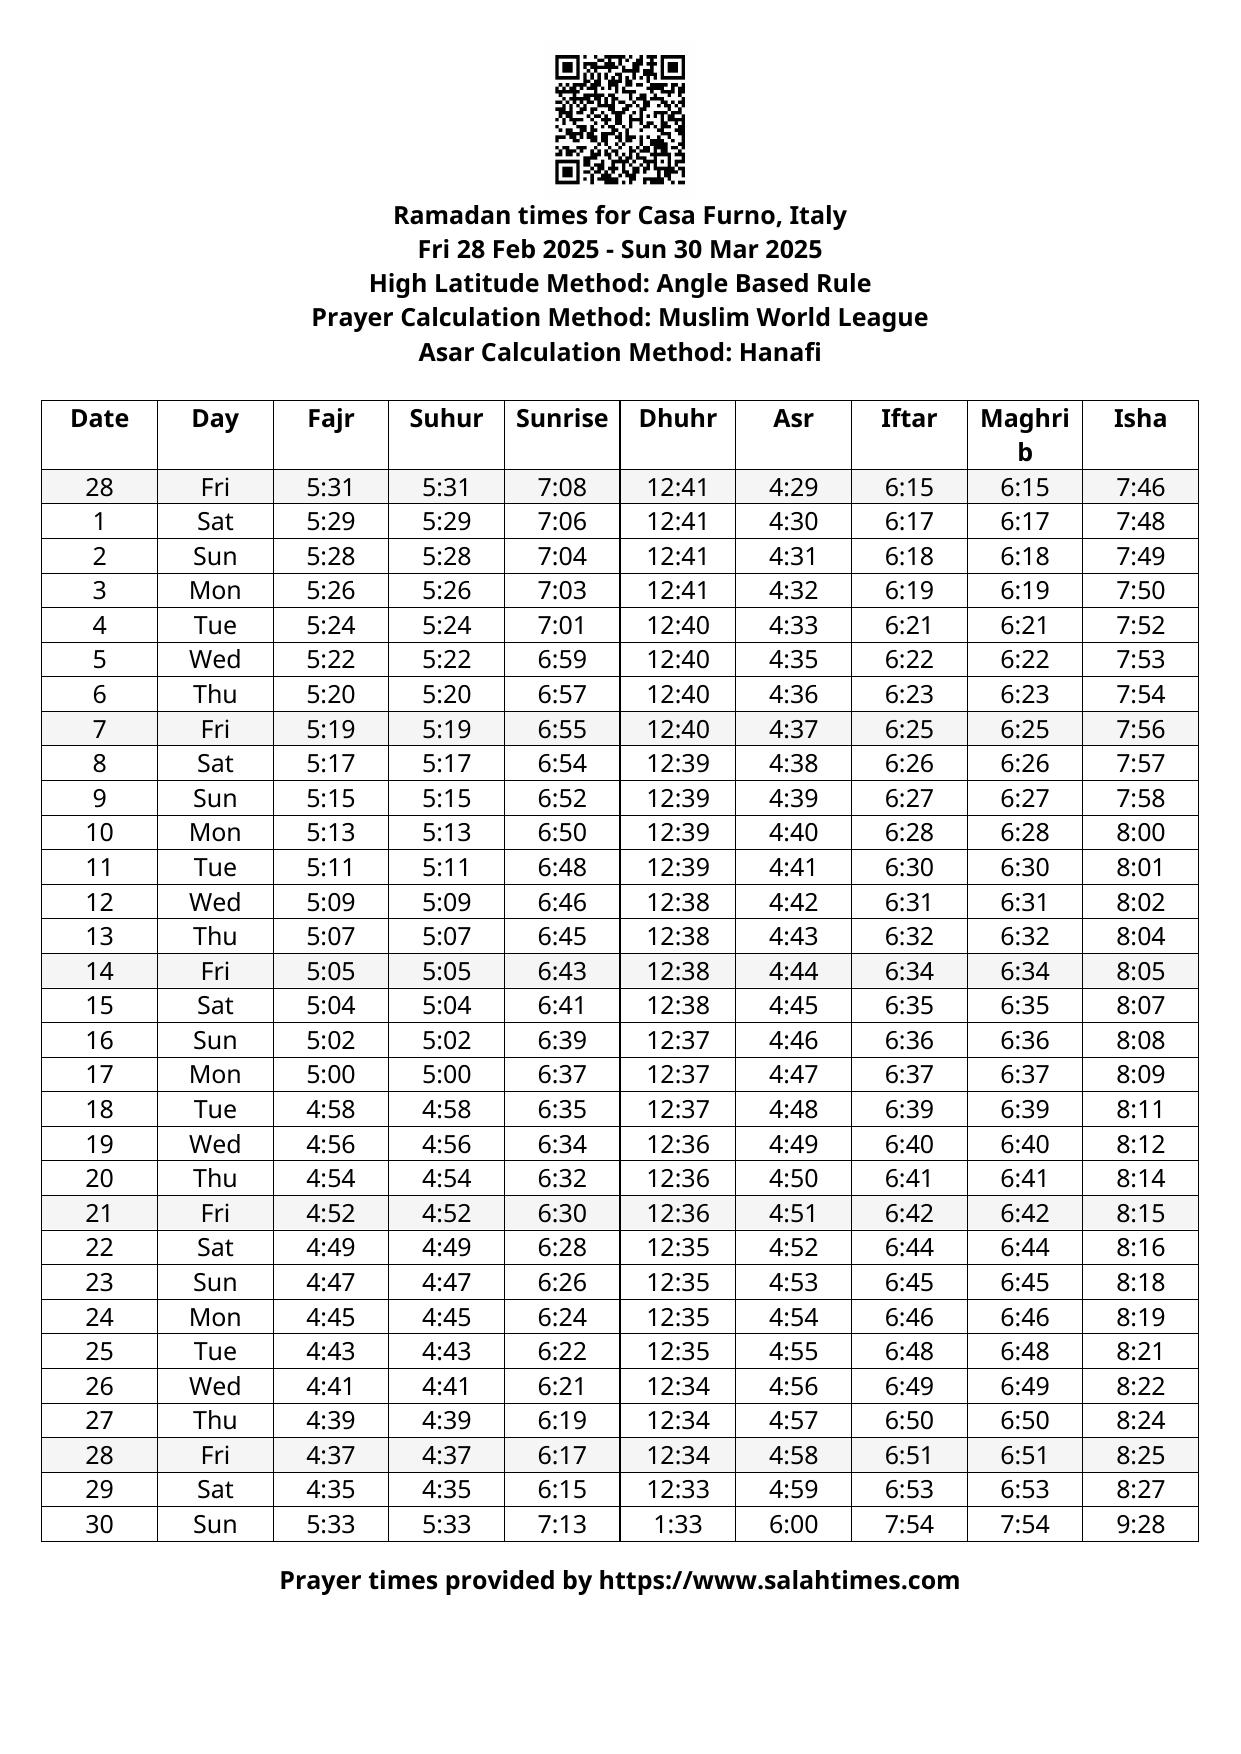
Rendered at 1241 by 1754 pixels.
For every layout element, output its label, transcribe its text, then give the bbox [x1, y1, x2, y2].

table_cell 6:43 [505, 954, 619, 987]
table_header Isha [1083, 401, 1198, 469]
table_cell 6:50 [505, 816, 619, 849]
table_cell 6:59 [505, 643, 619, 676]
text Prayer Calculation Method: Muslim World League [42, 300, 1198, 334]
table_cell 10 [42, 816, 157, 849]
table_cell 12:36 [621, 1127, 735, 1160]
table_cell 1 [42, 504, 157, 538]
table_cell 5:33 [389, 1507, 504, 1541]
text Ramadan times for Casa Furno, Italy [42, 198, 1198, 232]
table_cell 15 [42, 989, 157, 1022]
table_cell 4:41 [389, 1369, 504, 1402]
table_cell Sat [158, 746, 273, 780]
table_cell 6:21 [968, 608, 1082, 642]
table_cell 7:01 [505, 608, 619, 642]
table_cell 6:26 [968, 746, 1082, 780]
table_cell 12:37 [621, 1058, 735, 1091]
table_cell 6:18 [968, 539, 1082, 572]
table_cell 12:40 [621, 608, 735, 642]
table_cell 12:34 [621, 1369, 735, 1402]
table_cell Fri [158, 1196, 273, 1229]
table_cell 12:35 [621, 1300, 735, 1333]
table_cell 12:41 [621, 574, 735, 607]
table_cell Sat [158, 1231, 273, 1264]
table_cell 30 [42, 1507, 157, 1541]
table_cell 6:26 [505, 1265, 619, 1299]
table_cell Mon [158, 816, 273, 849]
table_cell 5:20 [389, 677, 504, 711]
table_cell 6:32 [852, 919, 967, 953]
table_cell 6:46 [852, 1300, 967, 1333]
table_cell 4:49 [274, 1231, 388, 1264]
table_cell 6:15 [968, 470, 1082, 503]
table_cell 6:49 [852, 1369, 967, 1402]
table_cell 6:27 [968, 781, 1082, 814]
table_cell 5:17 [274, 746, 388, 780]
table_cell 6:39 [968, 1092, 1082, 1126]
table_cell 8 [42, 746, 157, 780]
table_cell Tue [158, 850, 273, 884]
table_cell 6:30 [968, 850, 1082, 884]
table_cell 4:53 [736, 1265, 851, 1299]
table_cell 5:24 [389, 608, 504, 642]
table_cell 4:47 [274, 1265, 388, 1299]
table_cell 5:15 [274, 781, 388, 814]
table_cell 5:13 [274, 816, 388, 849]
table_cell 7:49 [1083, 539, 1198, 572]
table_cell 6:41 [968, 1161, 1082, 1195]
table_cell 4:41 [274, 1369, 388, 1402]
table_cell 7:08 [505, 470, 619, 503]
table_cell 5:29 [389, 504, 504, 538]
table_cell 6:44 [968, 1231, 1082, 1264]
table_cell Mon [158, 1300, 273, 1333]
table_cell 4:54 [389, 1161, 504, 1195]
table_cell 6:19 [968, 574, 1082, 607]
table_cell 12:38 [621, 919, 735, 953]
table_cell 5:11 [389, 850, 504, 884]
table_cell 6:21 [505, 1369, 619, 1402]
table_cell 6:50 [852, 1404, 967, 1437]
table_cell 7:48 [1083, 504, 1198, 538]
table_cell 6:41 [852, 1161, 967, 1195]
table_cell 5:31 [389, 470, 504, 503]
table_cell 6:35 [852, 989, 967, 1022]
table_cell 3 [42, 574, 157, 607]
text High Latitude Method: Angle Based Rule [42, 266, 1198, 300]
table_cell 4:35 [274, 1473, 388, 1506]
table_cell 6:21 [852, 608, 967, 642]
table_cell 5:13 [389, 816, 504, 849]
table_cell 4:48 [736, 1092, 851, 1126]
table_cell 8:09 [1083, 1058, 1198, 1091]
table_cell 5:02 [274, 1023, 388, 1057]
table_cell Tue [158, 608, 273, 642]
table_cell Wed [158, 1369, 273, 1402]
table_cell 8:02 [1083, 885, 1198, 918]
table_cell 4:58 [274, 1092, 388, 1126]
table_cell 4:52 [274, 1196, 388, 1229]
table_cell 6:34 [852, 954, 967, 987]
table_cell 8:14 [1083, 1161, 1198, 1195]
table_cell 7:54 [968, 1507, 1082, 1541]
table_cell 5:04 [389, 989, 504, 1022]
table_cell 6:31 [852, 885, 967, 918]
table_cell 20 [42, 1161, 157, 1195]
table_cell 7:04 [505, 539, 619, 572]
table_cell 6:23 [852, 677, 967, 711]
table_cell 12:38 [621, 954, 735, 987]
table_cell 6:37 [852, 1058, 967, 1091]
table_cell 4:35 [389, 1473, 504, 1506]
table_cell 12:35 [621, 1334, 735, 1368]
table_cell 8:07 [1083, 989, 1198, 1022]
table_cell 6:17 [968, 504, 1082, 538]
table_cell 4:39 [736, 781, 851, 814]
table_cell 5:09 [274, 885, 388, 918]
table_cell 6:26 [852, 746, 967, 780]
table_cell 4:46 [736, 1023, 851, 1057]
table_cell 6:15 [505, 1473, 619, 1506]
table_header Maghrib [968, 401, 1082, 469]
table_cell 11 [42, 850, 157, 884]
table_cell 4:33 [736, 608, 851, 642]
table_cell 19 [42, 1127, 157, 1160]
table_cell 6:35 [968, 989, 1082, 1022]
table_cell 6:27 [852, 781, 967, 814]
table_cell 12:37 [621, 1092, 735, 1126]
table_header Sunrise [505, 401, 619, 469]
table_cell 6:30 [505, 1196, 619, 1229]
table_cell 6:46 [968, 1300, 1082, 1333]
table_cell 7:56 [1083, 712, 1198, 745]
table_cell 27 [42, 1404, 157, 1437]
table_cell 5:05 [274, 954, 388, 987]
table_cell 4:43 [736, 919, 851, 953]
table_cell 6:28 [505, 1231, 619, 1264]
table_cell 6:53 [968, 1473, 1082, 1506]
table_cell 7:06 [505, 504, 619, 538]
table_cell 4:52 [389, 1196, 504, 1229]
table_cell 8:08 [1083, 1023, 1198, 1057]
table_cell Sat [158, 1473, 273, 1506]
table_cell 4:44 [736, 954, 851, 987]
table_cell 6:18 [852, 539, 967, 572]
table_cell 6:22 [852, 643, 967, 676]
table_cell 12:39 [621, 816, 735, 849]
table_cell 8:22 [1083, 1369, 1198, 1402]
table_cell 4 [42, 608, 157, 642]
table_cell 5:17 [389, 746, 504, 780]
table_cell 4:32 [736, 574, 851, 607]
table_cell 6:42 [852, 1196, 967, 1229]
table_cell 8:01 [1083, 850, 1198, 884]
table_cell 6:50 [968, 1404, 1082, 1437]
table_cell Thu [158, 1404, 273, 1437]
table_cell 18 [42, 1092, 157, 1126]
table_cell 6:17 [852, 504, 967, 538]
table_header Suhur [389, 401, 504, 469]
table_cell 12:36 [621, 1196, 735, 1229]
table_cell 6:32 [968, 919, 1082, 953]
table_cell 5:28 [274, 539, 388, 572]
table_cell Fri [158, 470, 273, 503]
table_cell 6:45 [968, 1265, 1082, 1299]
table_cell 6:48 [852, 1334, 967, 1368]
table_cell 4:51 [736, 1196, 851, 1229]
table_cell 4:30 [736, 504, 851, 538]
text Asar Calculation Method: Hanafi [42, 334, 1198, 368]
table_cell 8:24 [1083, 1404, 1198, 1437]
table_cell 6:41 [505, 989, 619, 1022]
table_cell 5:29 [274, 504, 388, 538]
table_cell 6:39 [505, 1023, 619, 1057]
table_cell 6:45 [852, 1265, 967, 1299]
table_header Dhuhr [621, 401, 735, 469]
table_cell Sun [158, 539, 273, 572]
table_cell 6:25 [852, 712, 967, 745]
text Fri 28 Feb 2025 - Sun 30 Mar 2025 [42, 232, 1198, 266]
table_cell 5:26 [389, 574, 504, 607]
table_cell Thu [158, 677, 273, 711]
table_cell Wed [158, 885, 273, 918]
table_cell Sat [158, 504, 273, 538]
table_header Fajr [274, 401, 388, 469]
table_cell 4:56 [274, 1127, 388, 1160]
table_cell 29 [42, 1473, 157, 1506]
table_cell Sat [158, 989, 273, 1022]
table_cell 6:49 [968, 1369, 1082, 1402]
table_cell 6:37 [505, 1058, 619, 1091]
table_cell 6:39 [852, 1092, 967, 1126]
table_header Day [158, 401, 273, 469]
table_cell 6:23 [968, 677, 1082, 711]
table_cell Sun [158, 781, 273, 814]
table_cell 12:35 [621, 1231, 735, 1264]
table_cell 4:50 [736, 1161, 851, 1195]
table_cell 12:34 [621, 1404, 735, 1437]
table_cell 5:20 [274, 677, 388, 711]
table_cell Tue [158, 1334, 273, 1368]
table_cell 6:15 [852, 470, 967, 503]
table_cell 6:36 [852, 1023, 967, 1057]
table_cell Fri [158, 712, 273, 745]
table_cell 12:39 [621, 781, 735, 814]
table_cell 6:34 [505, 1127, 619, 1160]
table_cell 6:25 [968, 712, 1082, 745]
table_cell 5:09 [389, 885, 504, 918]
table_cell 4:37 [736, 712, 851, 745]
table_cell 8:05 [1083, 954, 1198, 987]
table_cell 4:45 [389, 1300, 504, 1333]
table_cell 12:41 [621, 470, 735, 503]
table_cell 6:53 [852, 1473, 967, 1506]
table_cell 7:58 [1083, 781, 1198, 814]
table_cell 7:54 [1083, 677, 1198, 711]
table_cell 8:21 [1083, 1334, 1198, 1368]
table_cell 25 [42, 1334, 157, 1368]
table_cell 6:22 [968, 643, 1082, 676]
table_cell 6:55 [505, 712, 619, 745]
table_cell 28 [42, 470, 157, 503]
table_cell 12:41 [621, 539, 735, 572]
table_cell 5:26 [274, 574, 388, 607]
table_cell 6:52 [505, 781, 619, 814]
table_cell 6:37 [968, 1058, 1082, 1091]
table_cell 6:46 [505, 885, 619, 918]
table_cell 8:11 [1083, 1092, 1198, 1126]
table_cell 6:32 [505, 1161, 619, 1195]
table_cell 12:40 [621, 643, 735, 676]
table_cell 7:50 [1083, 574, 1198, 607]
table_cell 4:31 [736, 539, 851, 572]
table_cell 5:22 [389, 643, 504, 676]
table_cell 6:19 [505, 1404, 619, 1437]
table_cell 4:39 [389, 1404, 504, 1437]
table_cell 6:40 [968, 1127, 1082, 1160]
table_cell 22 [42, 1231, 157, 1264]
table_cell 4:45 [736, 989, 851, 1022]
table_cell 4:54 [274, 1161, 388, 1195]
table_cell 7:13 [505, 1507, 619, 1541]
table_cell 5:33 [274, 1507, 388, 1541]
table_cell Mon [158, 574, 273, 607]
table_cell 8:15 [1083, 1196, 1198, 1229]
table_cell 12:38 [621, 989, 735, 1022]
table_cell Thu [158, 919, 273, 953]
table_cell 6:28 [968, 816, 1082, 849]
table_cell 4:29 [736, 470, 851, 503]
table_cell 12:37 [621, 1023, 735, 1057]
table_cell 8:00 [1083, 816, 1198, 849]
table_cell 6:22 [505, 1334, 619, 1368]
table_cell 5:07 [389, 919, 504, 953]
table_cell 4:38 [736, 746, 851, 780]
table_cell 6:35 [505, 1092, 619, 1126]
table_cell 4:52 [736, 1231, 851, 1264]
table_cell 5:22 [274, 643, 388, 676]
table_cell Sun [158, 1023, 273, 1057]
table_cell 16 [42, 1023, 157, 1057]
table_cell 5:02 [389, 1023, 504, 1057]
table_cell 6:40 [852, 1127, 967, 1160]
table_cell 4:54 [736, 1300, 851, 1333]
table_cell 4:47 [736, 1058, 851, 1091]
table_cell 4:43 [389, 1334, 504, 1368]
table_cell 5:19 [274, 712, 388, 745]
table_cell 4:59 [736, 1473, 851, 1506]
table_cell 2 [42, 539, 157, 572]
table_cell 12:33 [621, 1473, 735, 1506]
table_cell 7:03 [505, 574, 619, 607]
table_cell 12:41 [621, 504, 735, 538]
table_cell Sun [158, 1507, 273, 1541]
table_cell 4:49 [736, 1127, 851, 1160]
table_cell 5:31 [274, 470, 388, 503]
table_cell 4:36 [736, 677, 851, 711]
table_cell 4:43 [274, 1334, 388, 1368]
table_cell 1:33 [621, 1507, 735, 1541]
table_cell 6:31 [968, 885, 1082, 918]
table_cell 6:30 [852, 850, 967, 884]
table_cell 7:46 [1083, 470, 1198, 503]
table_cell 6 [42, 677, 157, 711]
table_cell Fri [158, 954, 273, 987]
table_cell 14 [42, 954, 157, 987]
table_cell 4:56 [736, 1369, 851, 1402]
table_cell 5:28 [389, 539, 504, 572]
table_cell 6:17 [505, 1438, 619, 1472]
table_cell 8:19 [1083, 1300, 1198, 1333]
table_cell 4:37 [389, 1438, 504, 1472]
table_cell 6:51 [852, 1438, 967, 1472]
table_cell 8:27 [1083, 1473, 1198, 1506]
table_cell 6:34 [968, 954, 1082, 987]
table_header Iftar [852, 401, 967, 469]
table_cell 8:18 [1083, 1265, 1198, 1299]
table_cell 7:57 [1083, 746, 1198, 780]
table_cell 8:12 [1083, 1127, 1198, 1160]
table_cell 5:00 [389, 1058, 504, 1091]
table_cell 9 [42, 781, 157, 814]
table_cell 5:00 [274, 1058, 388, 1091]
table_cell 4:42 [736, 885, 851, 918]
table_cell 5:11 [274, 850, 388, 884]
table_cell 4:39 [274, 1404, 388, 1437]
table_cell 6:45 [505, 919, 619, 953]
table_cell 6:19 [852, 574, 967, 607]
table_cell Mon [158, 1058, 273, 1091]
table_cell Wed [158, 643, 273, 676]
table_cell 4:58 [736, 1438, 851, 1472]
table_cell 12:39 [621, 746, 735, 780]
table_cell 12:34 [621, 1438, 735, 1472]
table_cell 6:48 [505, 850, 619, 884]
table_cell 5 [42, 643, 157, 676]
table_cell 6:42 [968, 1196, 1082, 1229]
table_cell 12:36 [621, 1161, 735, 1195]
table_cell 4:35 [736, 643, 851, 676]
table_cell 6:24 [505, 1300, 619, 1333]
table_cell 4:41 [736, 850, 851, 884]
table_cell 26 [42, 1369, 157, 1402]
table_cell 23 [42, 1265, 157, 1299]
table_cell 6:57 [505, 677, 619, 711]
table_cell 9:28 [1083, 1507, 1198, 1541]
table_cell Tue [158, 1092, 273, 1126]
table_cell 6:48 [968, 1334, 1082, 1368]
table_cell 5:04 [274, 989, 388, 1022]
table_cell Thu [158, 1161, 273, 1195]
table_cell 7 [42, 712, 157, 745]
table_cell 7:53 [1083, 643, 1198, 676]
picture [542, 41, 699, 198]
table_cell 8:16 [1083, 1231, 1198, 1264]
table_cell 13 [42, 919, 157, 953]
table_cell 4:45 [274, 1300, 388, 1333]
table_cell 5:19 [389, 712, 504, 745]
table_cell 8:25 [1083, 1438, 1198, 1472]
table_cell 4:58 [389, 1092, 504, 1126]
table_cell 5:24 [274, 608, 388, 642]
table_cell 12:40 [621, 677, 735, 711]
table_cell 6:44 [852, 1231, 967, 1264]
table_cell 4:55 [736, 1334, 851, 1368]
table_cell 5:05 [389, 954, 504, 987]
table_cell 4:37 [274, 1438, 388, 1472]
table_cell 12:38 [621, 885, 735, 918]
text Prayer times provided by https://www.salahtimes.com [42, 1563, 1198, 1597]
table_cell 6:36 [968, 1023, 1082, 1057]
table_cell 6:28 [852, 816, 967, 849]
table_cell 12:35 [621, 1265, 735, 1299]
table_cell 12:39 [621, 850, 735, 884]
table_cell 28 [42, 1438, 157, 1472]
table_cell 7:52 [1083, 608, 1198, 642]
table_cell 5:15 [389, 781, 504, 814]
table_cell 6:00 [736, 1507, 851, 1541]
table_cell 8:04 [1083, 919, 1198, 953]
table_cell 17 [42, 1058, 157, 1091]
table_cell 7:54 [852, 1507, 967, 1541]
table_cell 4:40 [736, 816, 851, 849]
table_cell Sun [158, 1265, 273, 1299]
table_cell 4:47 [389, 1265, 504, 1299]
table_cell 6:51 [968, 1438, 1082, 1472]
table_cell 24 [42, 1300, 157, 1333]
table_cell 21 [42, 1196, 157, 1229]
table_header Date [42, 401, 157, 469]
table_cell 5:07 [274, 919, 388, 953]
table_cell 12 [42, 885, 157, 918]
table_cell Wed [158, 1127, 273, 1160]
table_cell Fri [158, 1438, 273, 1472]
table_cell 4:56 [389, 1127, 504, 1160]
table_cell 4:49 [389, 1231, 504, 1264]
table_cell 6:54 [505, 746, 619, 780]
table_header Asr [736, 401, 851, 469]
table_cell 4:57 [736, 1404, 851, 1437]
table_cell 12:40 [621, 712, 735, 745]
